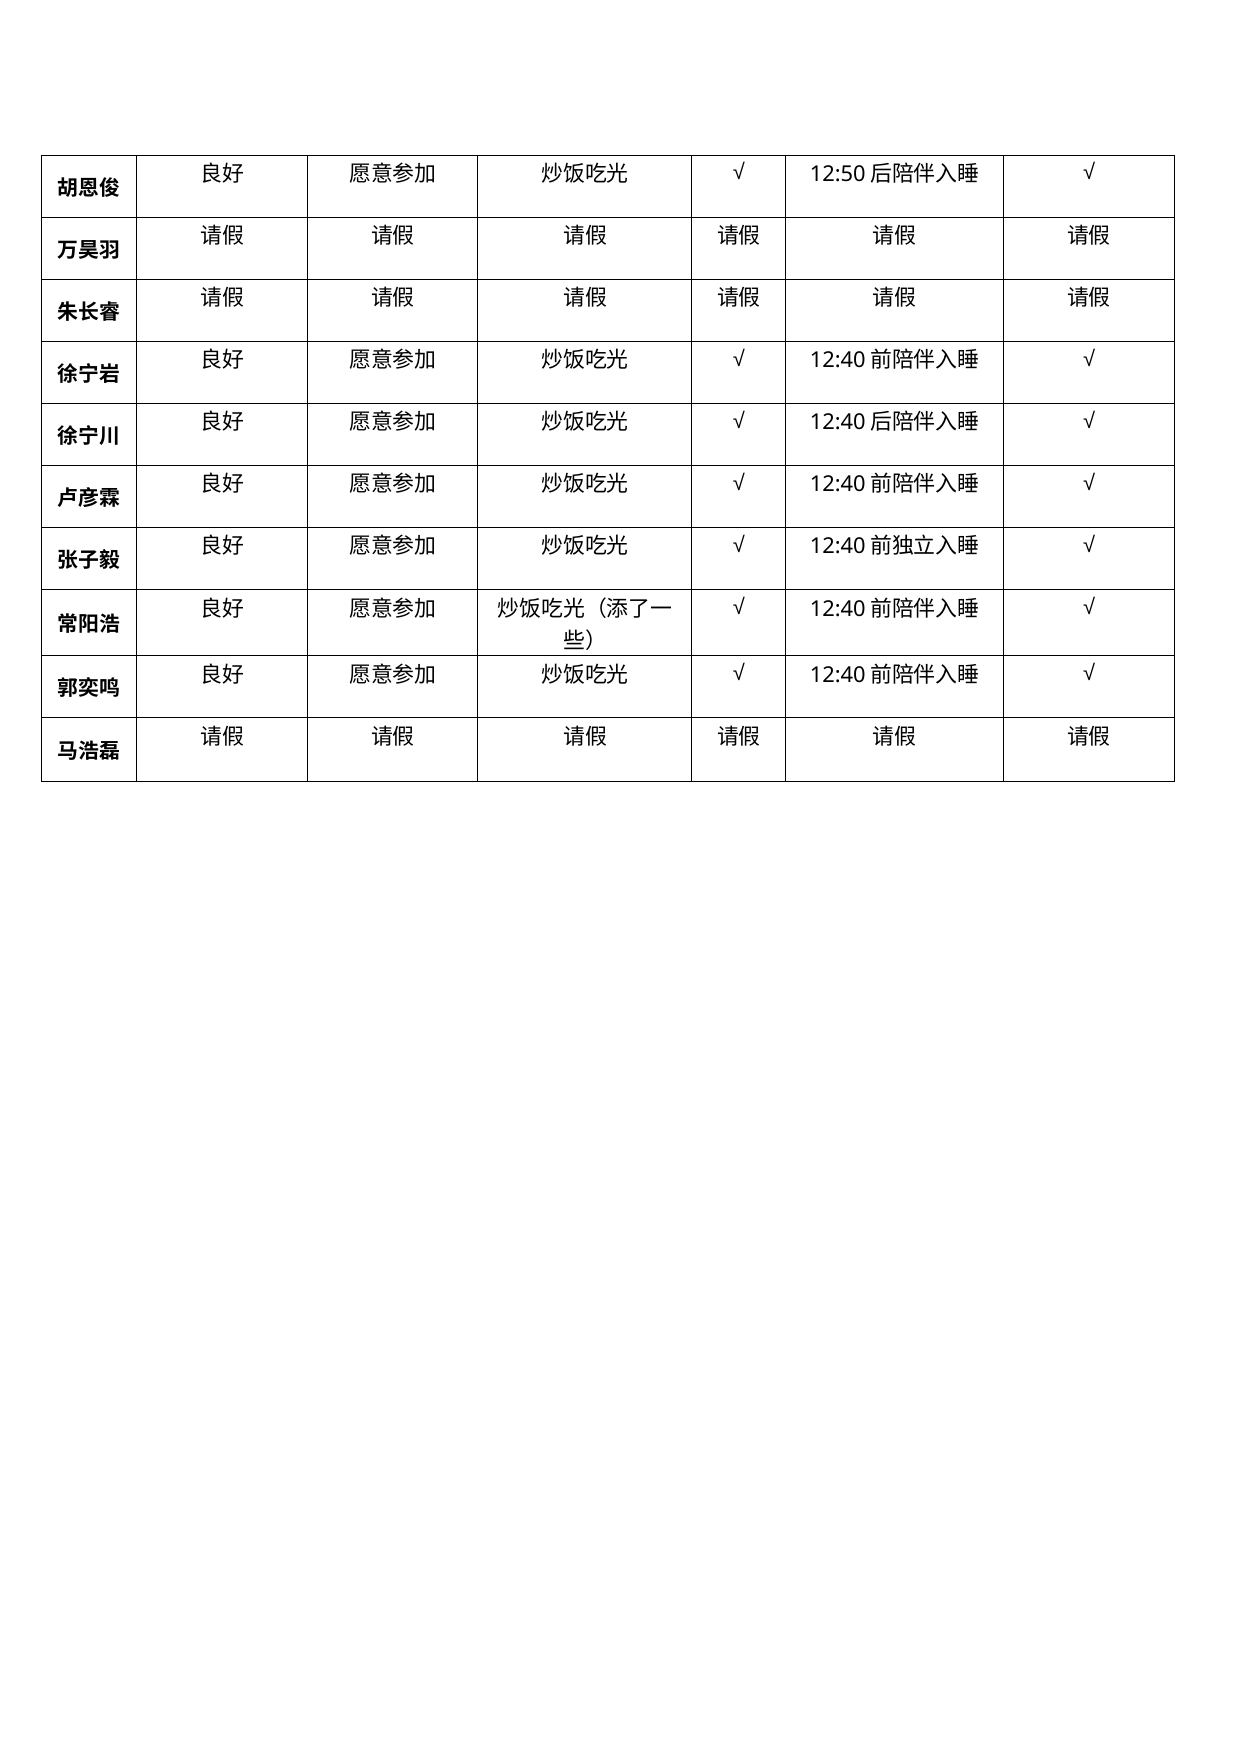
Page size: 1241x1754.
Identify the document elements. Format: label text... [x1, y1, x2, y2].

table_cell √ [692, 656, 785, 717]
table_cell 愿意参加 [308, 590, 477, 655]
table_cell 请假 [308, 218, 477, 279]
table_cell 请假 [1004, 218, 1174, 279]
table_cell 请假 [1004, 280, 1174, 341]
table_cell 炒饭吃光 [478, 528, 691, 589]
table_cell 炒饭吃光 [478, 656, 691, 717]
table_cell √ [1004, 656, 1174, 717]
table_cell √ [692, 590, 785, 655]
table_cell 常阳浩 [42, 590, 136, 655]
table_cell 请假 [478, 218, 691, 279]
table_cell √ [1004, 466, 1174, 527]
table_cell 请假 [1004, 718, 1174, 781]
table_cell 炒饭吃光 [478, 466, 691, 527]
table_cell 12:40前陪伴入睡 [786, 590, 1003, 655]
table_cell 良好 [137, 656, 307, 717]
table_cell √ [1004, 404, 1174, 465]
table_cell 炒饭吃光 [478, 342, 691, 403]
table_cell 请假 [692, 218, 785, 279]
table_cell 12:40后陪伴入睡 [786, 404, 1003, 465]
table_cell 马浩磊 [42, 718, 136, 781]
table_cell 12:50后陪伴入睡 [786, 156, 1003, 217]
table_cell 12:40前陪伴入睡 [786, 342, 1003, 403]
table_cell 12:40前陪伴入睡 [786, 466, 1003, 527]
table_cell 万昊羽 [42, 218, 136, 279]
table_cell 良好 [137, 590, 307, 655]
table_cell 请假 [478, 280, 691, 341]
table_cell 朱长睿 [42, 280, 136, 341]
table_cell 良好 [137, 528, 307, 589]
table_cell 请假 [786, 280, 1003, 341]
table_cell √ [1004, 528, 1174, 589]
table_cell 炒饭吃光 [478, 404, 691, 465]
table_cell 请假 [692, 718, 785, 781]
table_cell √ [692, 466, 785, 527]
table_cell 卢彦霖 [42, 466, 136, 527]
table_cell 请假 [137, 218, 307, 279]
table_cell 炒饭吃光 [478, 156, 691, 217]
table_cell √ [692, 156, 785, 217]
table_cell √ [692, 342, 785, 403]
table_cell 请假 [137, 718, 307, 781]
table_cell 良好 [137, 404, 307, 465]
table_cell √ [692, 528, 785, 589]
table_cell 愿意参加 [308, 404, 477, 465]
table_cell √ [1004, 156, 1174, 217]
table_cell √ [692, 404, 785, 465]
table_cell 12:40前陪伴入睡 [786, 656, 1003, 717]
table_cell 张子毅 [42, 528, 136, 589]
table_cell 请假 [478, 718, 691, 781]
table_cell 12:40前独立入睡 [786, 528, 1003, 589]
table_cell 请假 [308, 280, 477, 341]
table_cell 请假 [137, 280, 307, 341]
table_cell √ [1004, 342, 1174, 403]
table_cell 徐宁岩 [42, 342, 136, 403]
table_cell 良好 [137, 466, 307, 527]
table_cell 徐宁川 [42, 404, 136, 465]
table_cell 愿意参加 [308, 528, 477, 589]
table_cell √ [1004, 590, 1174, 655]
table_cell 胡恩俊 [42, 156, 136, 217]
table_cell 良好 [137, 342, 307, 403]
table_cell 良好 [137, 156, 307, 217]
table_cell 郭奕鸣 [42, 656, 136, 717]
table_cell 请假 [692, 280, 785, 341]
table_cell 愿意参加 [308, 342, 477, 403]
table_cell 愿意参加 [308, 466, 477, 527]
table_cell 请假 [786, 218, 1003, 279]
table_cell 愿意参加 [308, 156, 477, 217]
table_cell 请假 [308, 718, 477, 781]
table_cell 炒饭吃光（添了一些） [478, 590, 691, 655]
table_cell 愿意参加 [308, 656, 477, 717]
table_cell 请假 [786, 718, 1003, 781]
